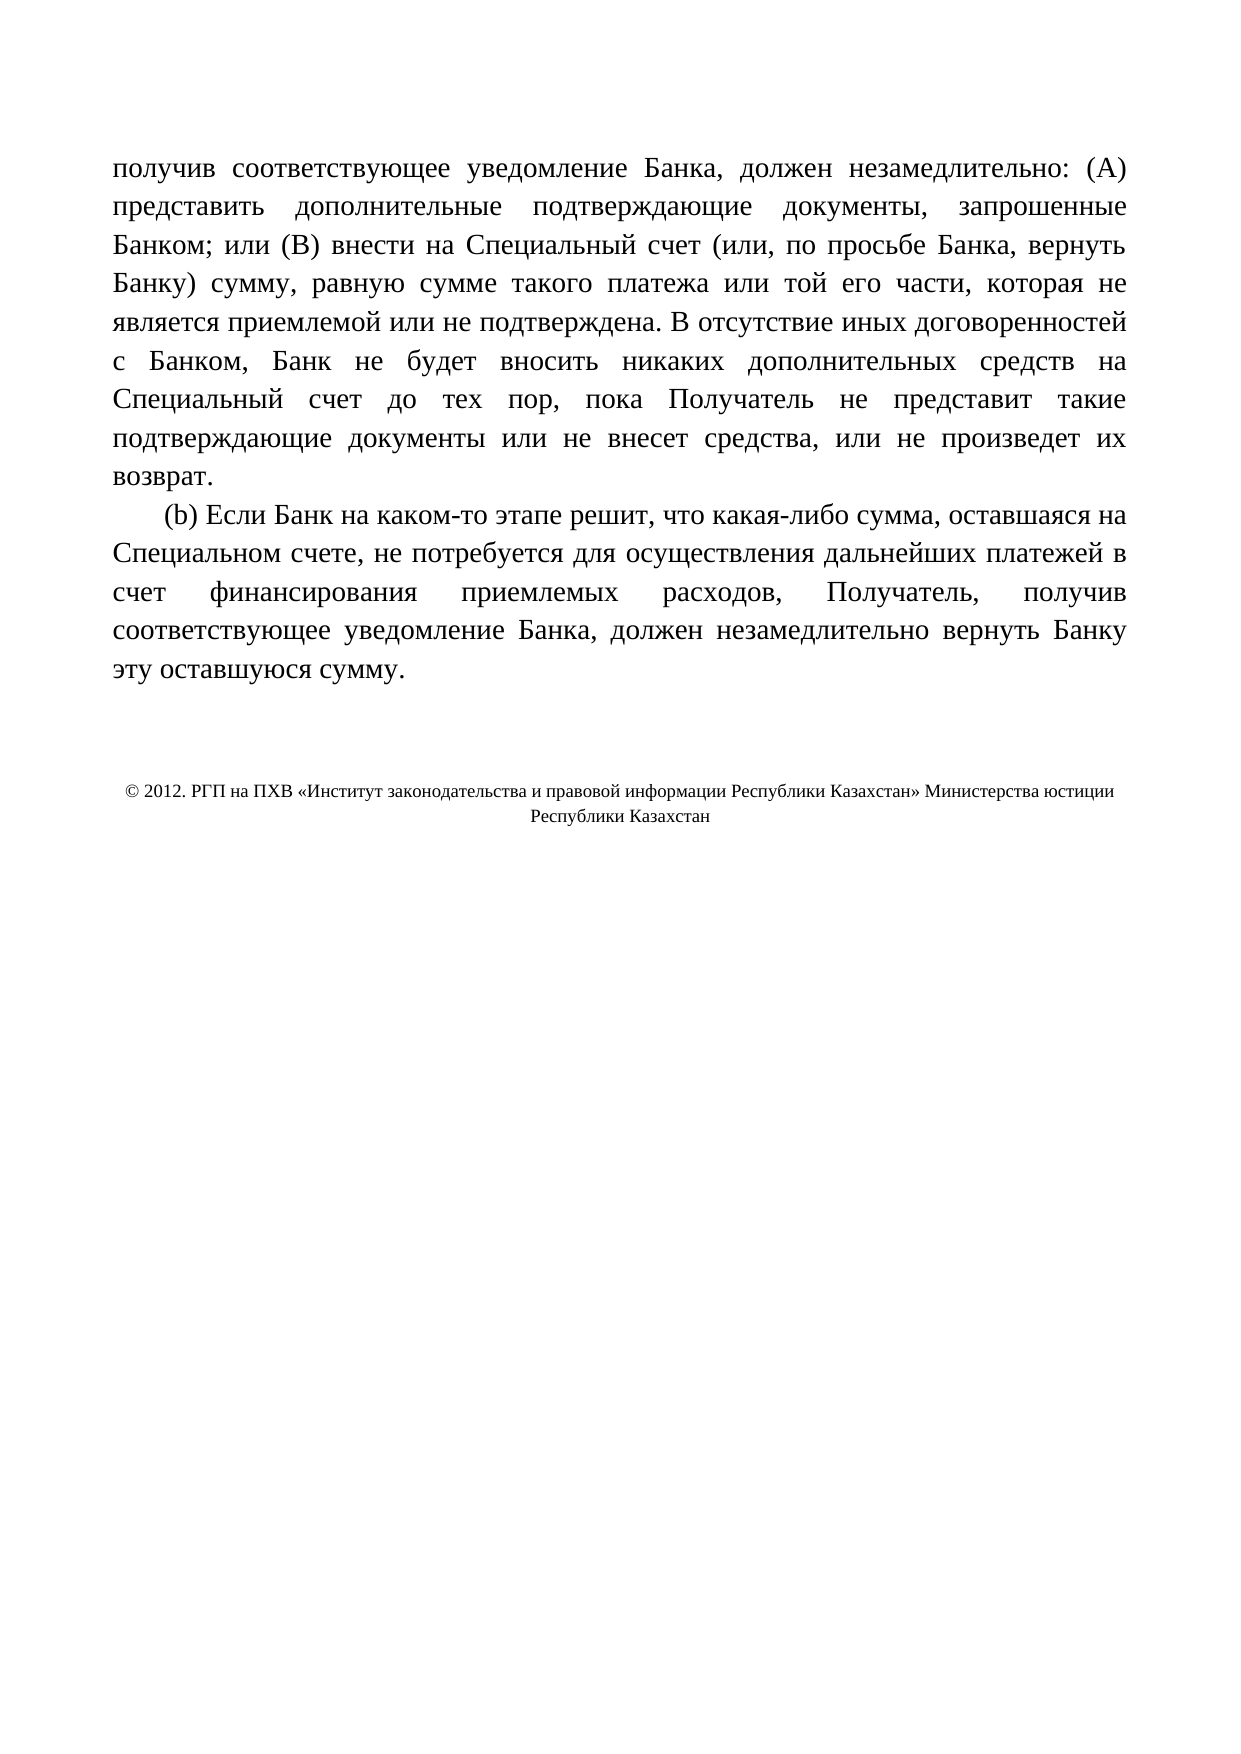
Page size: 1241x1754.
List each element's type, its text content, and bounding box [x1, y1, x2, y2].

text © 2012. РГП на ПХВ «Институт законодательства и правовой информации Республики Казахстан» Министерства юстиции Республики Казахстан [112, 780, 1128, 827]
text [112, 150, 1128, 684]
